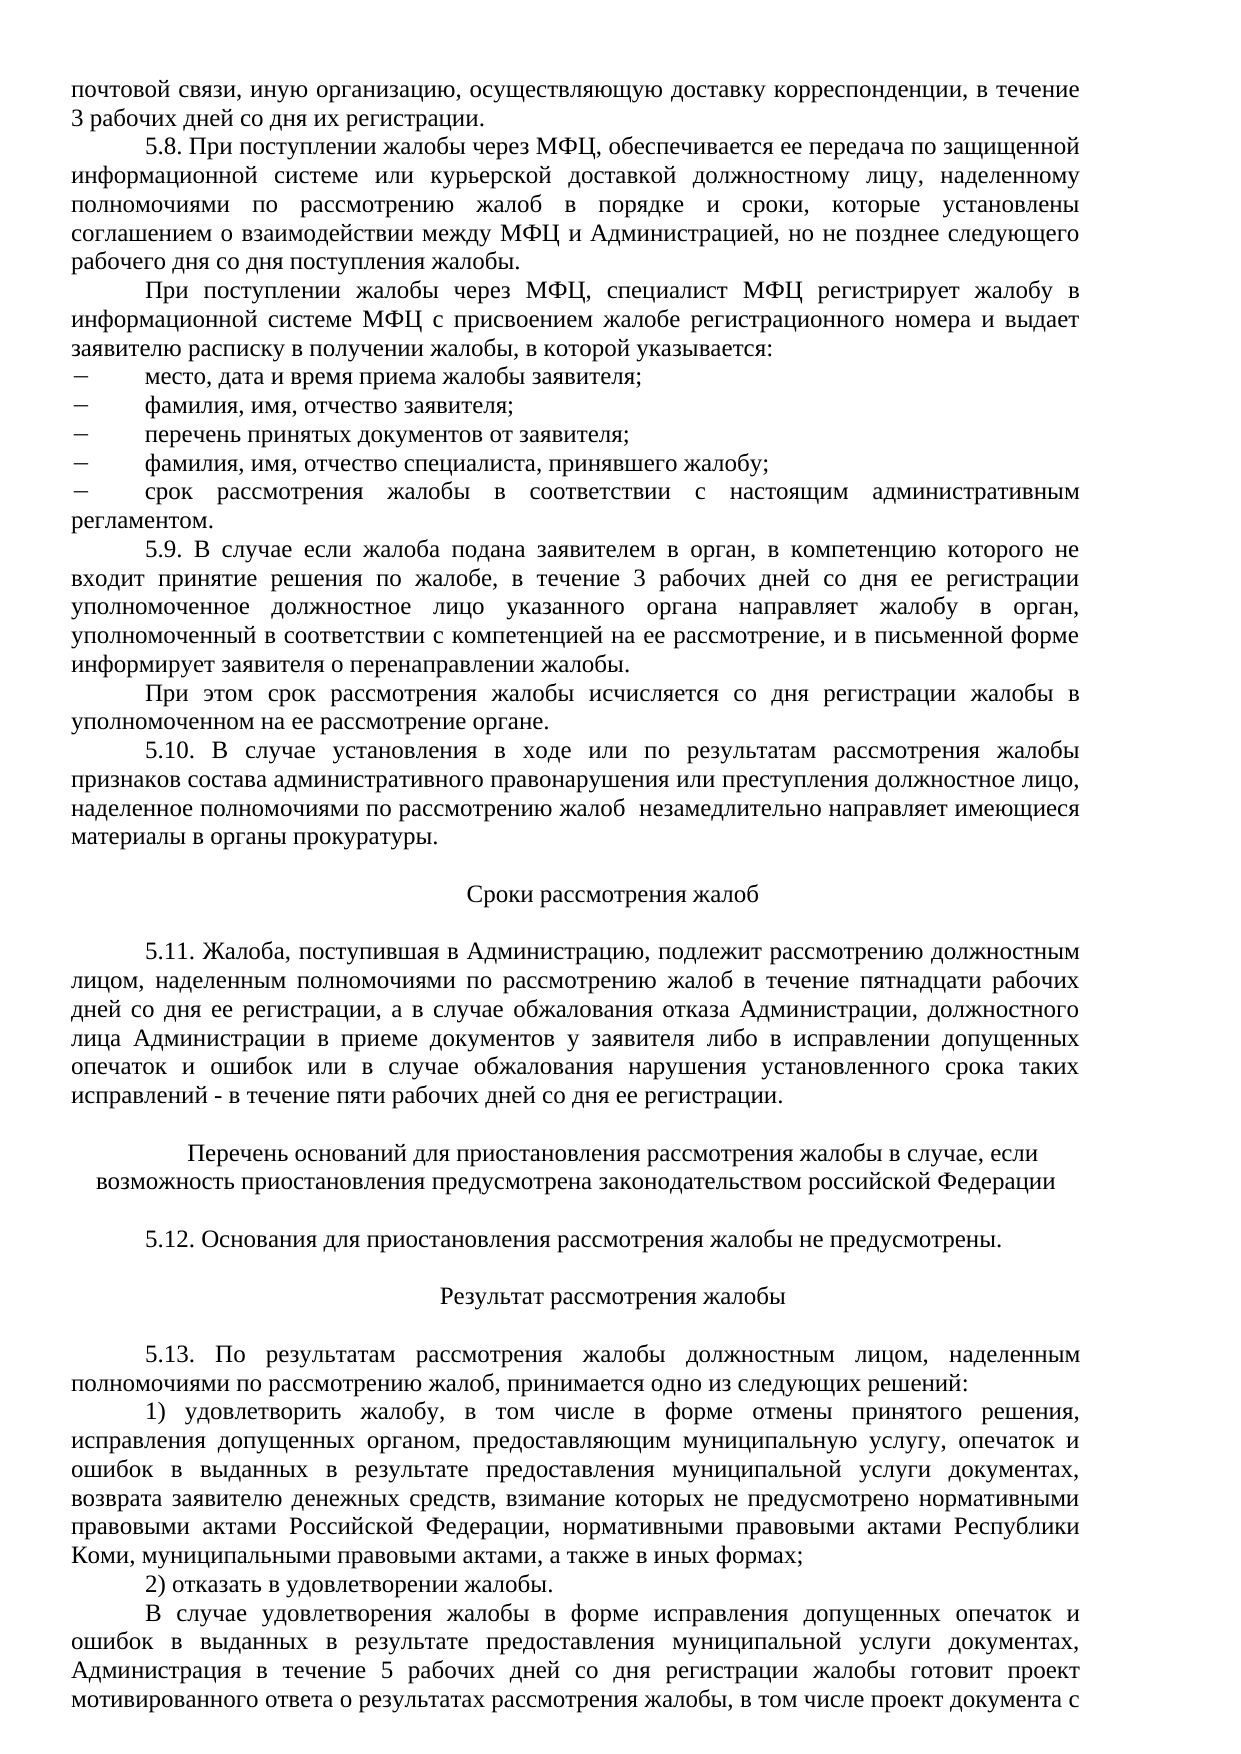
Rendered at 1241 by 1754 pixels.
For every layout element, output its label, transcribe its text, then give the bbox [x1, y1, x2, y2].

list фамилия, имя, отчество заявителя; [71, 390, 1081, 419]
text Перечень оснований для приостановления рассмотрения жалобы в случае, если возможность приостановления предусмотрена законодательством российской Федерации [71, 1138, 1081, 1195]
list фамилия, имя, отчество специалиста, принявшего жалобу; [71, 448, 1081, 476]
text 5.8. При поступлении жалобы через МФЦ, обеспечивается ее передача по защищенной информационной системе или курьерской доставкой должностному лицу, наделенному полномочиями по рассмотрению жалоб в порядке и сроки, которые установлены соглашением о взаимодействии между МФЦ и Администрацией, но не позднее следующего рабочего дня со дня поступления жалобы. [71, 131, 1081, 275]
text 5.13. По результатам рассмотрения жалобы должностным лицом, наделенным полномочиями по рассмотрению жалоб, принимается одно из следующих решений: [71, 1339, 1081, 1396]
list перечень принятых документов от заявителя; [71, 419, 1081, 448]
text При этом срок рассмотрения жалобы исчисляется со дня регистрации жалобы в уполномоченном на ее рассмотрение органе. [71, 678, 1081, 735]
list срок рассмотрения жалобы в соответствии с настоящим административным регламентом. [71, 476, 1081, 534]
text 5.11. Жалоба, поступившая в Администрацию, подлежит рассмотрению должностным лицом, наделенным полномочиями по рассмотрению жалоб в течение пятнадцати рабочих дней со дня ее регистрации, а в случае обжалования отказа Администрации, должностного лица Администрации в приеме документов у заявителя либо в исправлении допущенных опечаток и ошибок или в случае обжалования нарушения установленного срока таких исправлений - в течение пяти рабочих дней со дня ее регистрации. [71, 936, 1081, 1109]
list место, дата и время приема жалобы заявителя; [71, 361, 1081, 390]
text 5.12. Основания для приостановления рассмотрения жалобы не предусмотрены. [71, 1224, 1081, 1253]
text 1) удовлетворить жалобу, в том числе в форме отмены принятого решения, исправления допущенных органом, предоставляющим муниципальную услугу, опечаток и ошибок в выданных в результате предоставления муниципальной услуги документах, возврата заявителю денежных средств, взимание которых не предусмотрено нормативными правовыми актами Российской Федерации, нормативными правовыми актами Республики Коми, муниципальными правовыми актами, а также в иных формах; [71, 1396, 1081, 1569]
text При поступлении жалобы через МФЦ, специалист МФЦ регистрирует жалобу в информационной системе МФЦ с присвоением жалобе регистрационного номера и выдает заявителю расписку в получении жалобы, в которой указывается: [71, 275, 1081, 361]
text 2) отказать в удовлетворении жалобы. [71, 1569, 1081, 1598]
text 5.10. В случае установления в ходе или по результатам рассмотрения жалобы признаков состава административного правонарушения или преступления должностное лицо, наделенное полномочиями по рассмотрению жалоб незамедлительно направляет имеющиеся материалы в органы прокуратуры. [71, 735, 1081, 850]
text Сроки рассмотрения жалоб [71, 879, 1081, 908]
text 5.9. В случае если жалоба подана заявителем в орган, в компетенцию которого не входит принятие решения по жалобе, в течение 3 рабочих дней со дня ее регистрации уполномоченное должностное лицо указанного органа направляет жалобу в орган, уполномоченный в соответствии с компетенцией на ее рассмотрение, и в письменной форме информирует заявителя о перенаправлении жалобы. [71, 534, 1081, 678]
text Результат рассмотрения жалобы [71, 1281, 1081, 1310]
